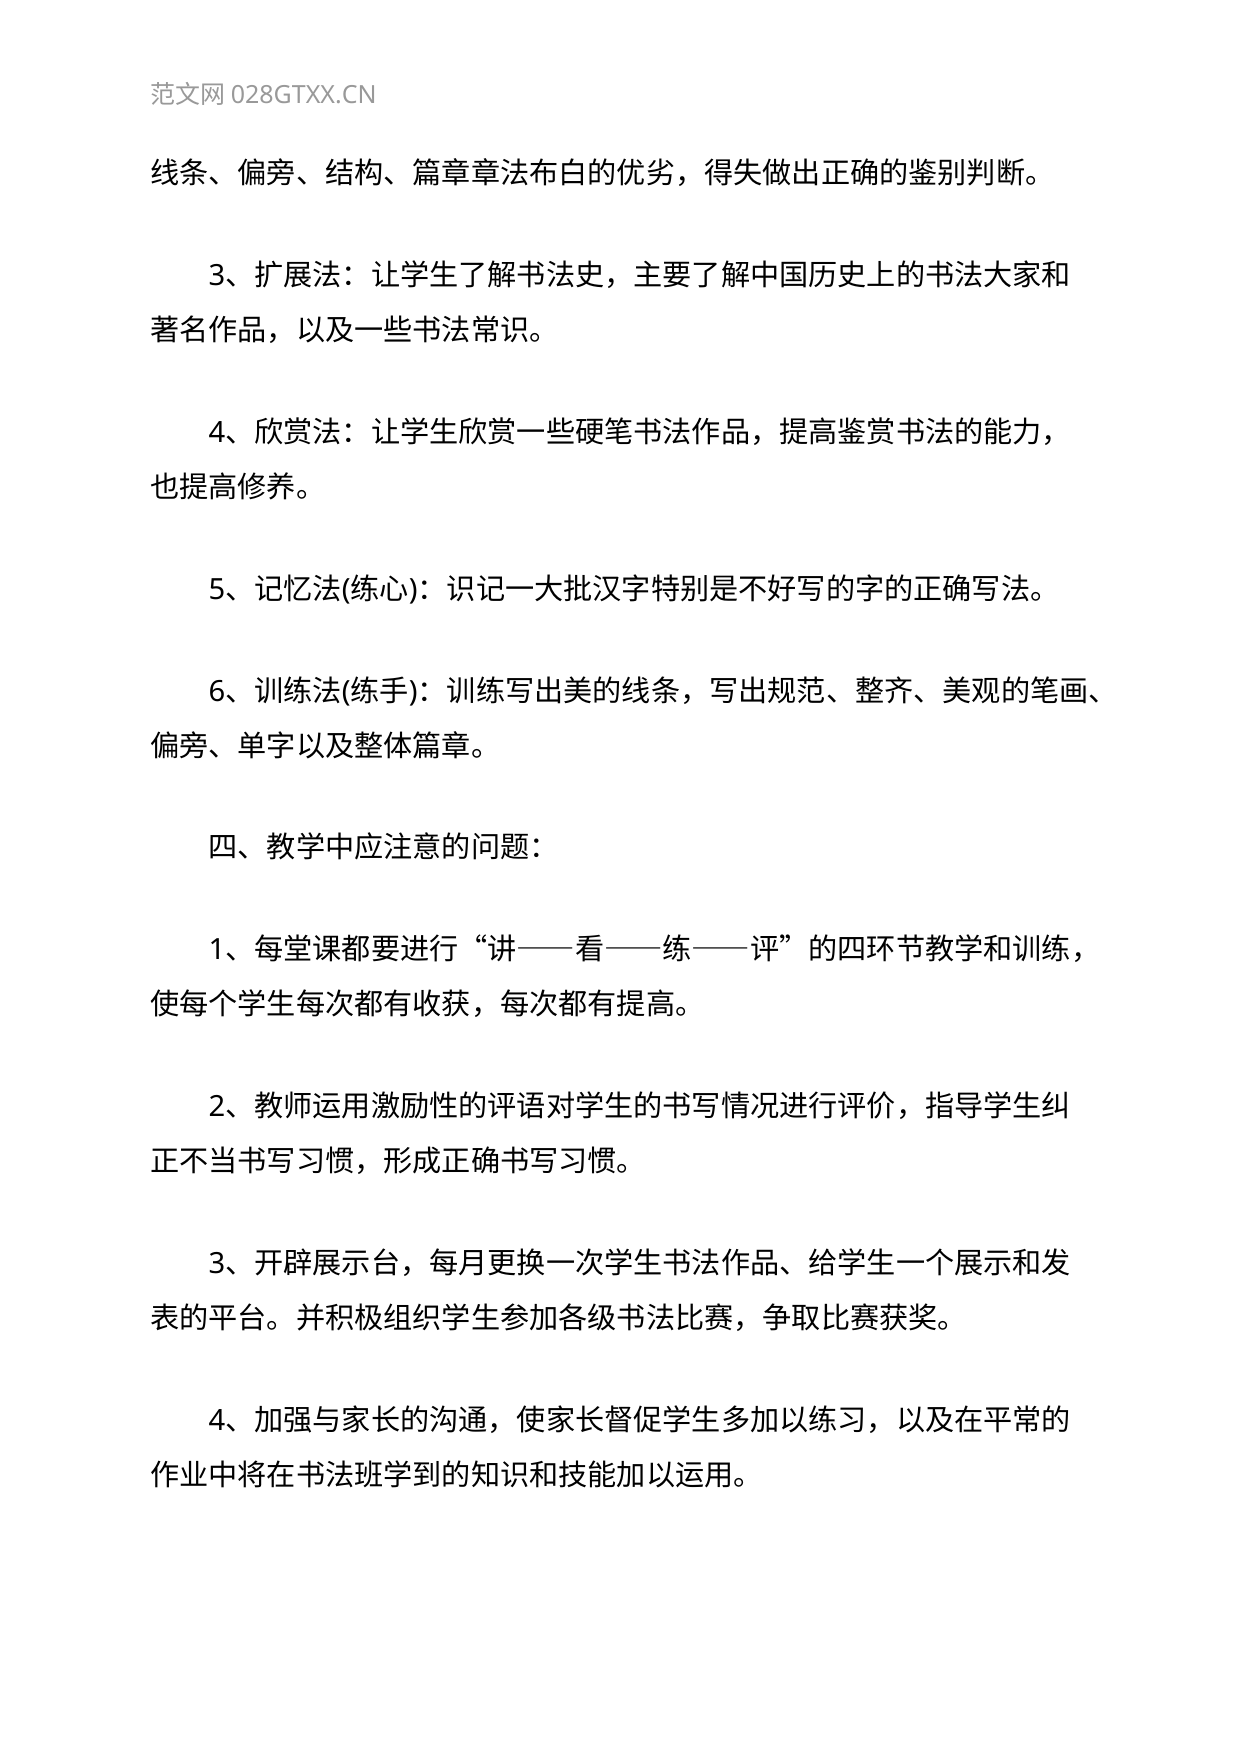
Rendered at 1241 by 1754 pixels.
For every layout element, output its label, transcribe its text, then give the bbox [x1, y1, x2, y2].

text 5、记忆法(练心)：识记一大批汉字特别是不好写的字的正确写法。 [150, 565, 1090, 608]
text 2、教师运用激励性的评语对学生的书写情况进行评价，指导学生纠正不当书写习惯，形成正确书写习惯。 [150, 1083, 1090, 1180]
text 四、教学中应注意的问题： [150, 824, 1090, 866]
text 3、扩展法：让学生了解书法史，主要了解中国历史上的书法大家和著名作品，以及一些书法常识。 [150, 252, 1090, 349]
text 4、欣赏法：让学生欣赏一些硬笔书法作品，提高鉴赏书法的能力，也提高修养。 [150, 408, 1090, 506]
text 3、开辟展示台，每月更换一次学生书法作品、给学生一个展示和发表的平台。并积极组织学生参加各级书法比赛，争取比赛获奖。 [150, 1239, 1090, 1337]
text 6、训练法(练手)：训练写出美的线条，写出规范、整齐、美观的笔画、偏旁、单字以及整体篇章。 [150, 667, 1090, 764]
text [150, 150, 1090, 192]
text 4、加强与家长的沟通，使家长督促学生多加以练习，以及在平常的作业中将在书法班学到的知识和技能加以运用。 [150, 1396, 1090, 1493]
text 1、每堂课都要进行“讲——看——练——评”的四环节教学和训练，使每个学生每次都有收获，每次都有提高。 [150, 926, 1090, 1023]
